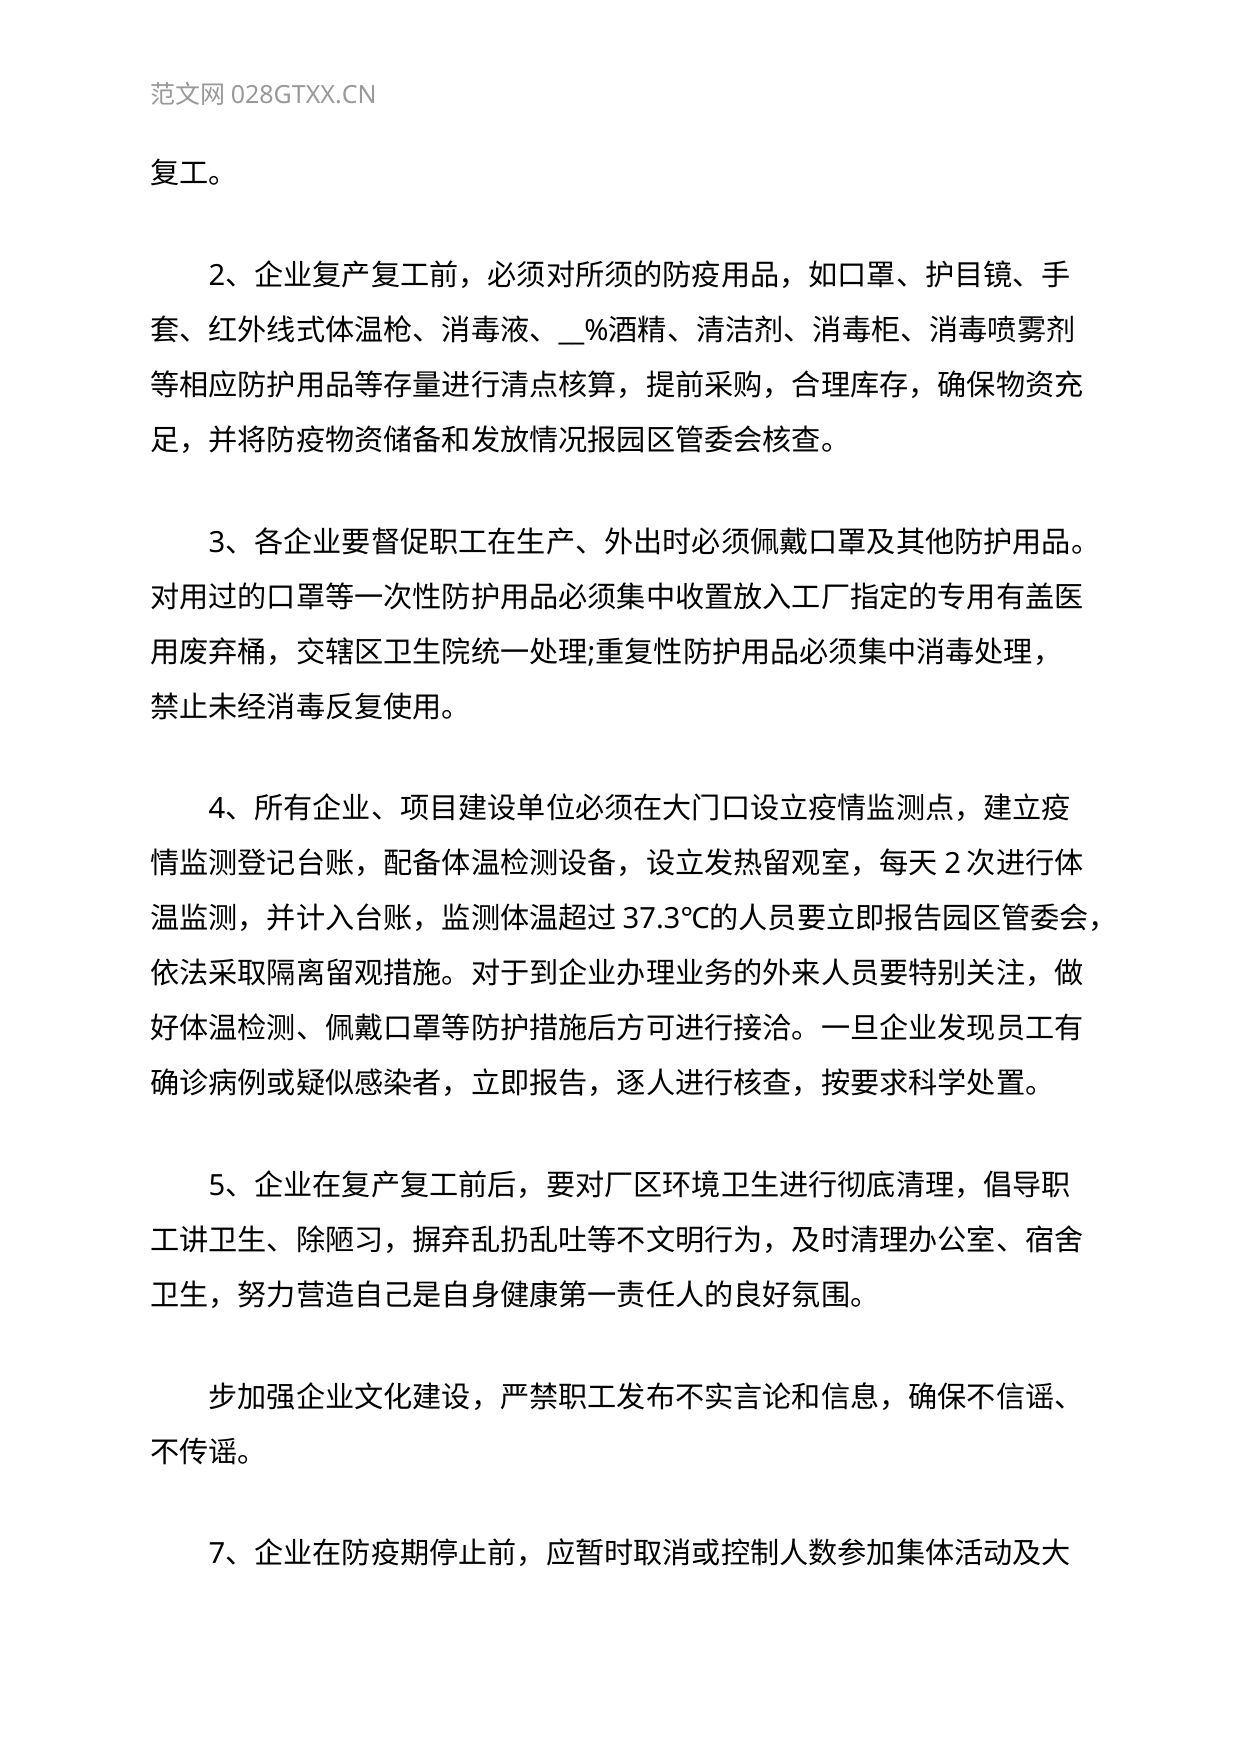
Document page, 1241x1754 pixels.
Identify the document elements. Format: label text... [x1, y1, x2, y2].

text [150, 1530, 1090, 1572]
text 5、企业在复产复工前后，要对厂区环境卫生进行彻底清理，倡导职工讲卫生、除陋习，摒弃乱扔乱吐等不文明行为，及时清理办公室、宿舍卫生，努力营造自己是自身健康第一责任人的良好氛围。 [150, 1162, 1090, 1314]
text 4、所有企业、项目建设单位必须在大门口设立疫情监测点，建立疫情监测登记台账，配备体温检测设备，设立发热留观室，每天 2次进行体温监测，并计入台账，监测体温超过37.3℃的人员要立即报告园区管委会，依法采取隔离留观措施。对于到企业办理业务的外来人员要特别关注，做好体温检测、佩戴口罩等防护措施后方可进行接洽。一旦企业发现员工有确诊病例或疑似感染者，立即报告，逐人进行核查，按要求科学处置。 [150, 785, 1090, 1102]
text 3、各企业要督促职工在生产、外出时必须佩戴口罩及其他防护用品。对用过的口罩等一次性防护用品必须集中收置放入工厂指定的专用有盖医用废弃桶，交辖区卫生院统一处理;重复性防护用品必须集中消毒处理，禁止未经消毒反复使用。 [150, 518, 1090, 726]
text 2、企业复产复工前，必须对所须的防疫用品，如口罩、护目镜、手套、红外线式体温枪、消毒液、__%酒精、清洁剂、消毒柜、消毒喷雾剂等相应防护用品等存量进行清点核算，提前采购，合理库存，确保物资充足，并将防疫物资储备和发放情况报园区管委会核查。 [150, 252, 1090, 459]
text 步加强企业文化建设，严禁职工发布不实言论和信息，确保不信谣、不传谣。 [150, 1373, 1090, 1471]
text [150, 150, 1090, 192]
